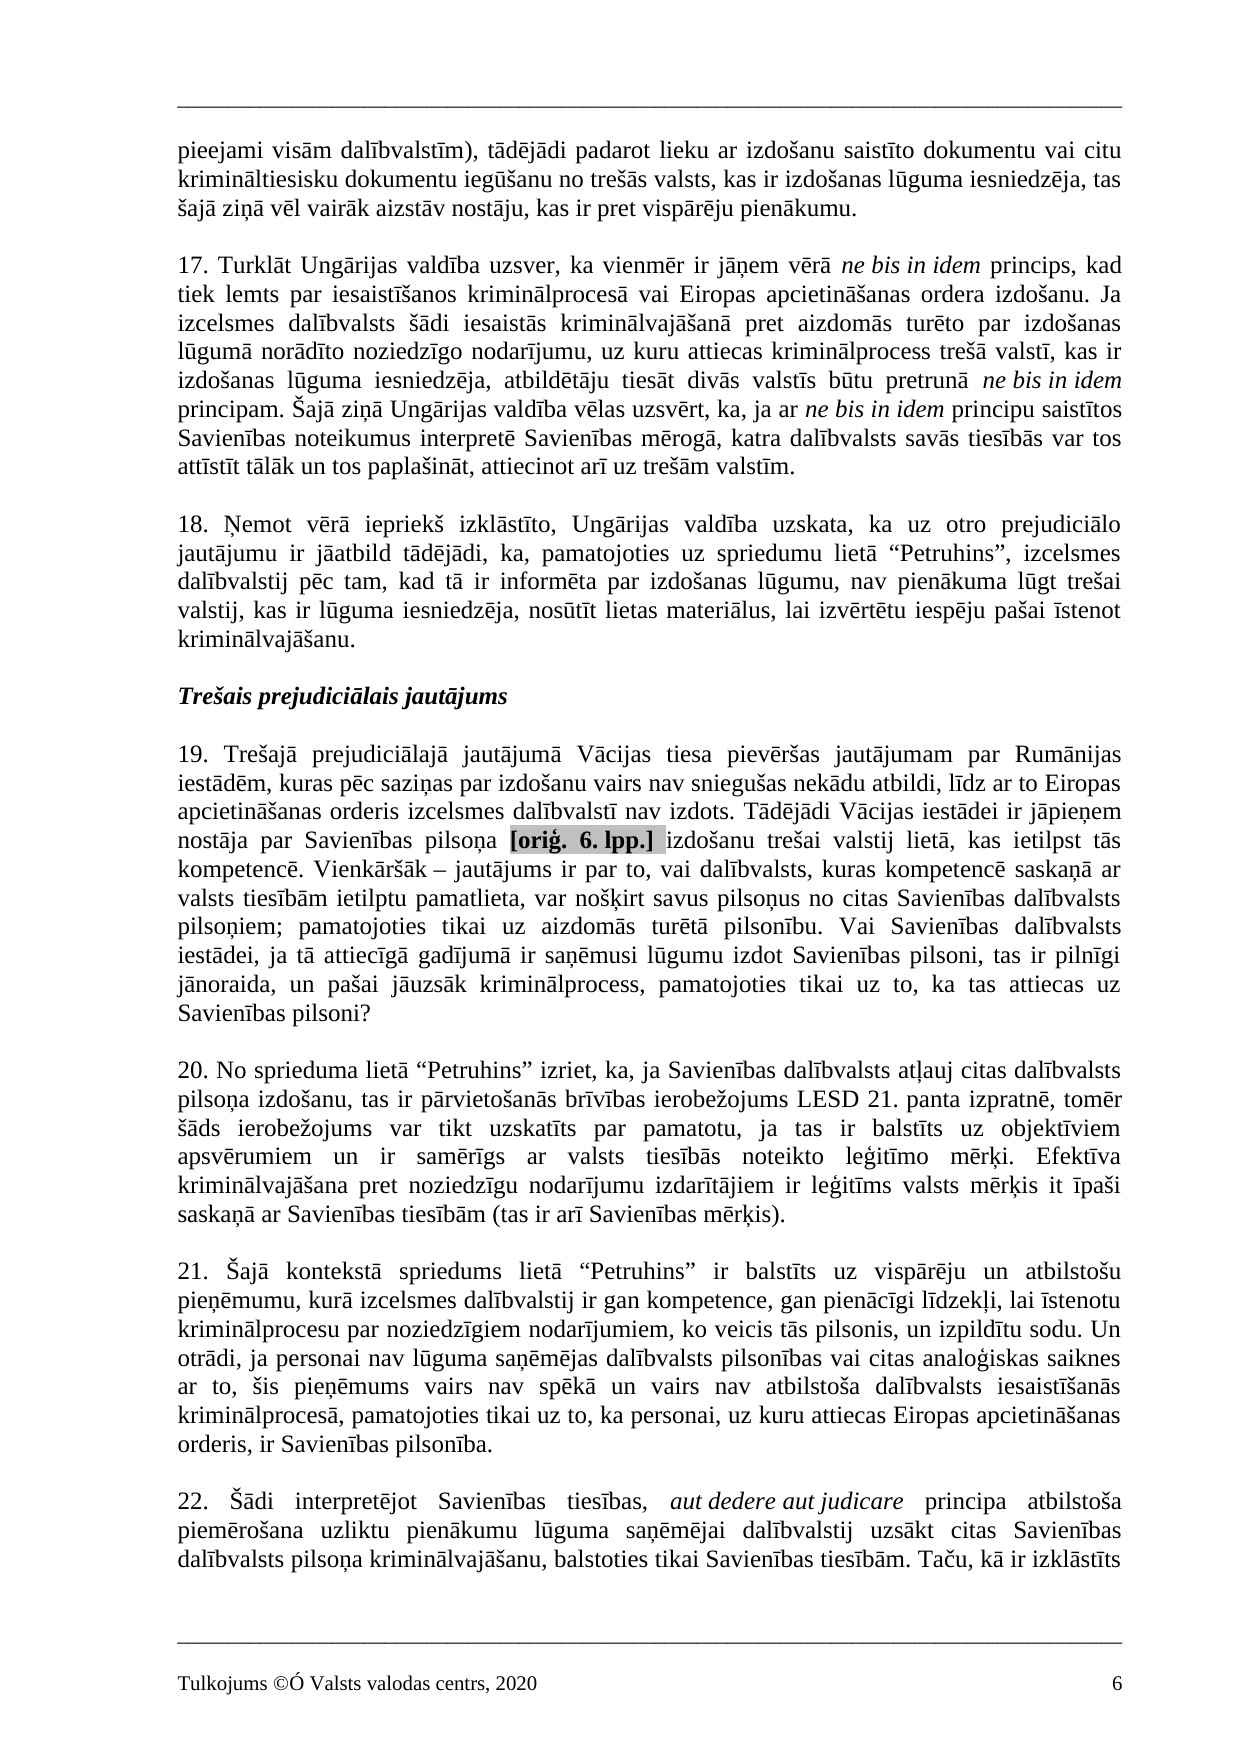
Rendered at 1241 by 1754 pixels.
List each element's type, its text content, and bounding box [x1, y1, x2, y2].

text 19. Trešajā prejudiciālajā jautājumā Vācijas tiesa pievēršas jautājumam par Rumānijas iestādēm, kuras pēc saziņas par izdošanu vairs nav sniegušas nekādu atbildi, līdz ar to Eiropas apcietināšanas orderis izcelsmes dalībvalstī nav izdots. Tādējādi Vācijas iestādei ir jāpieņem nostāja par Savienības pilsoņa [oriģ. 6. lpp.] izdošanu trešai valstij lietā, kas ietilpst tās kompetencē. Vienkāršāk – jautājums ir par to, vai dalībvalsts, kuras kompetencē saskaņā ar valsts tiesībām ietilptu pamatlieta, var nošķirt savus pilsoņus no citas Savienības dalībvalsts pilsoņiem; pamatojoties tikai uz aizdomās turētā pilsonību. Vai Savienības dalībvalsts iestādei, ja tā attiecīgā gadījumā ir saņēmusi lūgumu izdot Savienības pilsoni, tas ir pilnīgi jānoraida, un pašai jāuzsāk kriminālprocess, pamatojoties tikai uz to, ka tas attiecas uz Savienības pilsoni? [177, 739, 1122, 1026]
text 21. Šajā kontekstā spriedums lietā “Petruhins” ir balstīts uz vispārēju un atbilstošu pieņēmumu, kurā izcelsmes dalībvalstij ir gan kompetence, gan pienācīgi līdzekļi, lai īstenotu kriminālprocesu par noziedzīgiem nodarījumiem, ko veicis tās pilsonis, un izpildītu sodu. Un otrādi, ja personai nav lūguma saņēmējas dalībvalsts pilsonības vai citas analoģiskas saiknes ar to, šis pieņēmums vairs nav spēkā un vairs nav atbilstoša dalībvalsts iesaistīšanās kriminālprocesā, pamatojoties tikai uz to, ka personai, uz kuru attiecas Eiropas apcietināšanas orderis, ir Savienības pilsonība. [177, 1256, 1122, 1458]
subtitle Trešais prejudiciālais jautājums [177, 681, 1122, 710]
text 20. No sprieduma lietā “Petruhins” izriet, ka, ja Savienības dalībvalsts atļauj citas dalībvalsts pilsoņa izdošanu, tas ir pārvietošanās brīvības ierobežojums LESD 21. panta izpratnē, tomēr šāds ierobežojums var tikt uzskatīts par pamatotu, ja tas ir balstīts uz objektīviem apsvērumiem un ir samērīgs ar valsts tiesībās noteikto leģitīmo mērķi. Efektīva kriminālvajāšana pret noziedzīgu nodarījumu izdarītājiem ir leģitīms valsts mērķis it īpaši saskaņā ar Savienības tiesībām (tas ir arī Savienības mērķis). [177, 1055, 1122, 1228]
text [177, 1486, 1122, 1573]
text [177, 135, 1122, 221]
text 17. Turklāt Ungārijas valdība uzsver, ka vienmēr ir jāņem vērā ne bis in idem princips, kad tiek lemts par iesaistīšanos kriminālprocesā vai Eiropas apcietināšanas ordera izdošanu. Ja izcelsmes dalībvalsts šādi iesaistās kriminālvajāšanā pret aizdomās turēto par izdošanas lūgumā norādīto noziedzīgo nodarījumu, uz kuru attiecas kriminālprocess trešā valstī, kas ir izdošanas lūguma iesniedzēja, atbildētāju tiesāt divās valstīs būtu pretrunā ne bis in idem principam. Šajā ziņā Ungārijas valdība vēlas uzsvērt, ka, ja ar ne bis in idem principu saistītos Savienības noteikumus interpretē Savienības mērogā, katra dalībvalsts savās tiesībās var tos attīstīt tālāk un tos paplašināt, attiecinot arī uz trešām valstīm. [177, 250, 1122, 480]
text 18. Ņemot vērā iepriekš izklāstīto, Ungārijas valdība uzskata, ka uz otro prejudiciālo jautājumu ir jāatbild tādējādi, ka, pamatojoties uz spriedumu lietā “Petruhins”, izcelsmes dalībvalstij pēc tam, kad tā ir informēta par izdošanas lūgumu, nav pienākuma lūgt trešai valstij, kas ir lūguma iesniedzēja, nosūtīt lietas materiālus, lai izvērtētu iespēju pašai īstenot kriminālvajāšanu. [177, 509, 1122, 653]
